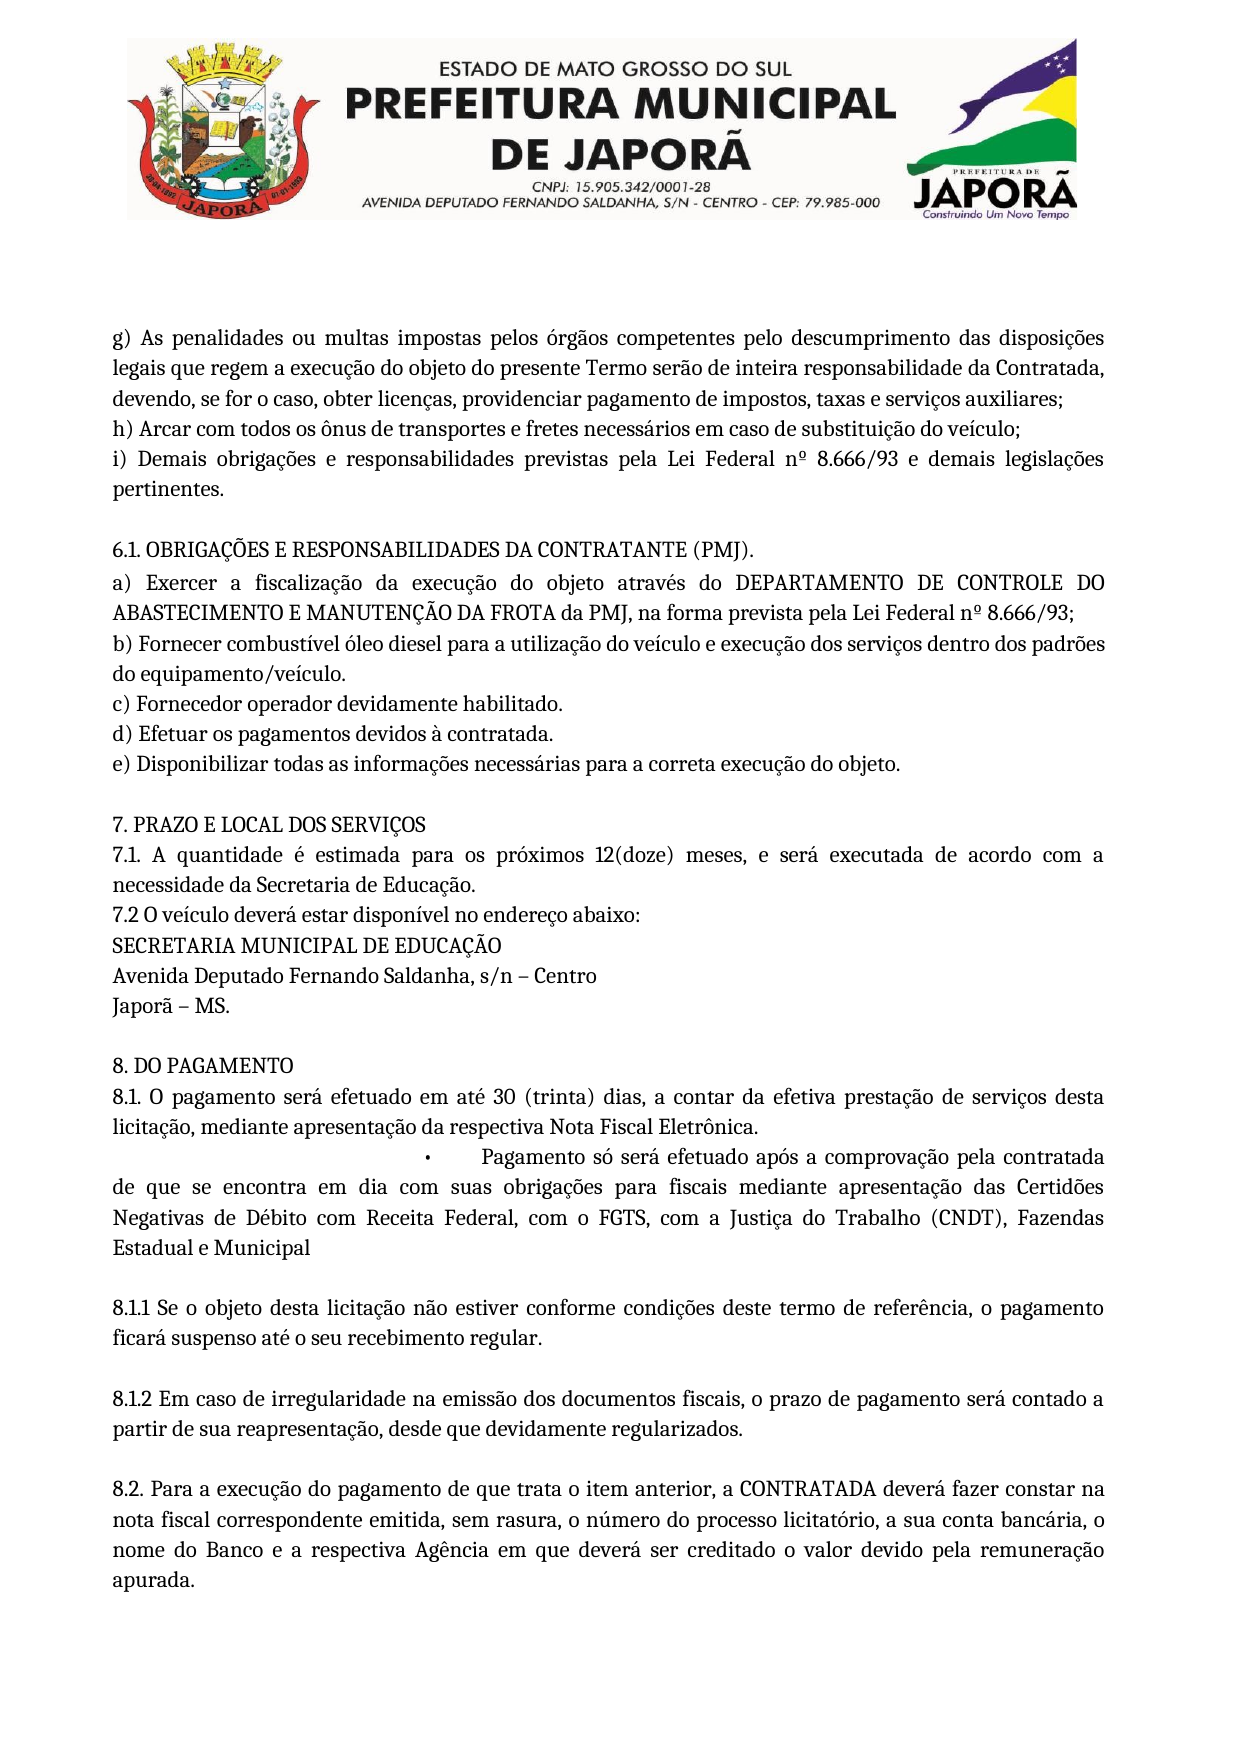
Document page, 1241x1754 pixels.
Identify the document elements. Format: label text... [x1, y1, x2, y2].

text SECRETARIA MUNICIPAL DE EDUCAÇÃO [112, 932, 1106, 959]
text 8.1. O pagamento será efetuado em até 30 (trinta) dias, a contar da efetiva prestação de serviços desta licitação, mediante apresentação da respectiva Nota Fiscal Eletrônica. [112, 1083, 1106, 1140]
text a) Exercer a fiscalização da execução do objeto através do DEPARTAMENTO DE CONTROLE DO ABASTECIMENTO E MANUTENÇÃO DA FROTA da PMJ, na forma prevista pela Lei Federal nº 8.666/93; [112, 570, 1106, 626]
text 8.1.1 Se o objeto desta licitação não estiver conforme condições deste termo de referência, o pagamento ficará suspenso até o seu recebimento regular. [112, 1295, 1106, 1351]
text • Pagamento só será efetuado após a comprovação pela contratada de que se encontra em dia com suas obrigações para fiscais mediante apresentação das Certidões Negativas de Débito com Receita Federal, com o FGTS, com a Justiça do Trabalho (CNDT), Fazendas Estadual e Municipal [112, 1144, 1106, 1261]
text c) Fornecedor operador devidamente habilitado. [112, 691, 1106, 717]
picture [127, 38, 1078, 220]
text h) Arcar com todos os ônus de transportes e fretes necessários em caso de substituição do veículo; [112, 416, 1106, 442]
text 8.1.2 Em caso de irregularidade na emissão dos documentos fiscais, o prazo de pagamento será contado a partir de sua reapresentação, desde que devidamente regularizados. [112, 1386, 1106, 1442]
text b) Fornecer combustível óleo diesel para a utilização do veículo e execução dos serviços dentro dos padrões do equipamento/veículo. [112, 630, 1106, 687]
text i) Demais obrigações e responsabilidades previstas pela Lei Federal nº 8.666/93 e demais legislações pertinentes. [112, 446, 1106, 502]
text 8. DO PAGAMENTO [112, 1053, 1106, 1079]
text 7.2 O veículo deverá estar disponível no endereço abaixo: [112, 902, 1106, 928]
text 7. PRAZO E LOCAL DOS SERVIÇOS [112, 812, 1106, 838]
text e) Disponibilizar todas as informações necessárias para a correta execução do objeto. [112, 751, 1106, 777]
text 6.1. OBRIGAÇÕES E RESPONSABILIDADES DA CONTRATANTE (PMJ). [112, 536, 1106, 563]
text 7.1. A quantidade é estimada para os próximos 12(doze) meses, e será executada de acordo com a necessidade da Secretaria de Educação. [112, 842, 1106, 898]
text d) Efetuar os pagamentos devidos à contratada. [112, 721, 1106, 747]
text Avenida Deputado Fernando Saldanha, s/n – Centro [112, 963, 1106, 989]
text g) As penalidades ou multas impostas pelos órgãos competentes pelo descumprimento das disposições legais que regem a execução do objeto do presente Termo serão de inteira responsabilidade da Contratada, devendo, se for o caso, obter licenças, providenciar pagamento de impostos, taxas e serviços auxiliares; [112, 325, 1106, 412]
text 8.2. Para a execução do pagamento de que trata o item anterior, a CONTRATADA deverá fazer constar na nota fiscal correspondente emitida, sem rasura, o número do processo licitatório, a sua conta bancária, o nome do Banco e a respectiva Agência em que deverá ser creditado o valor devido pela remuneração apurada. [112, 1476, 1106, 1593]
text Japorã – MS. [112, 993, 1106, 1019]
